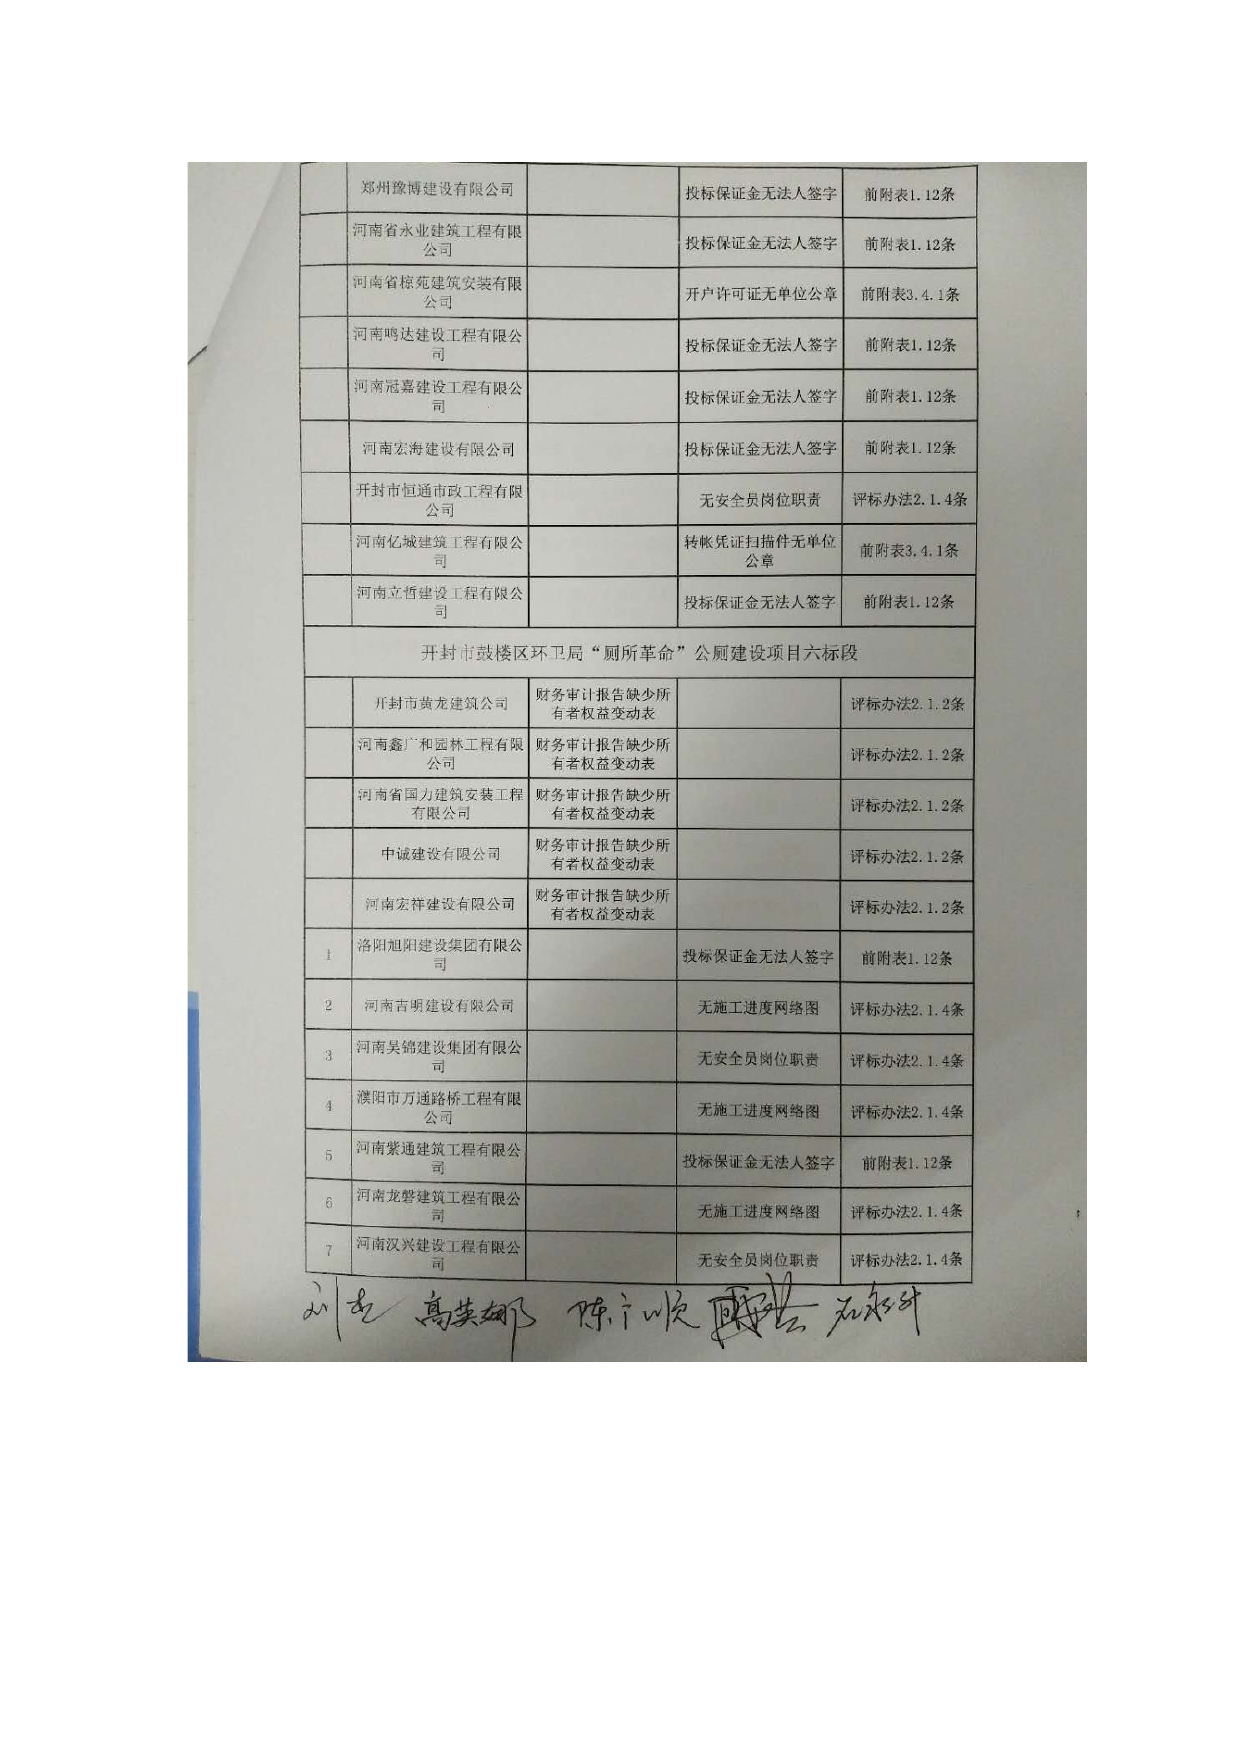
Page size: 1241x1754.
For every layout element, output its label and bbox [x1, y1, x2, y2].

picture [187, 162, 1087, 1362]
